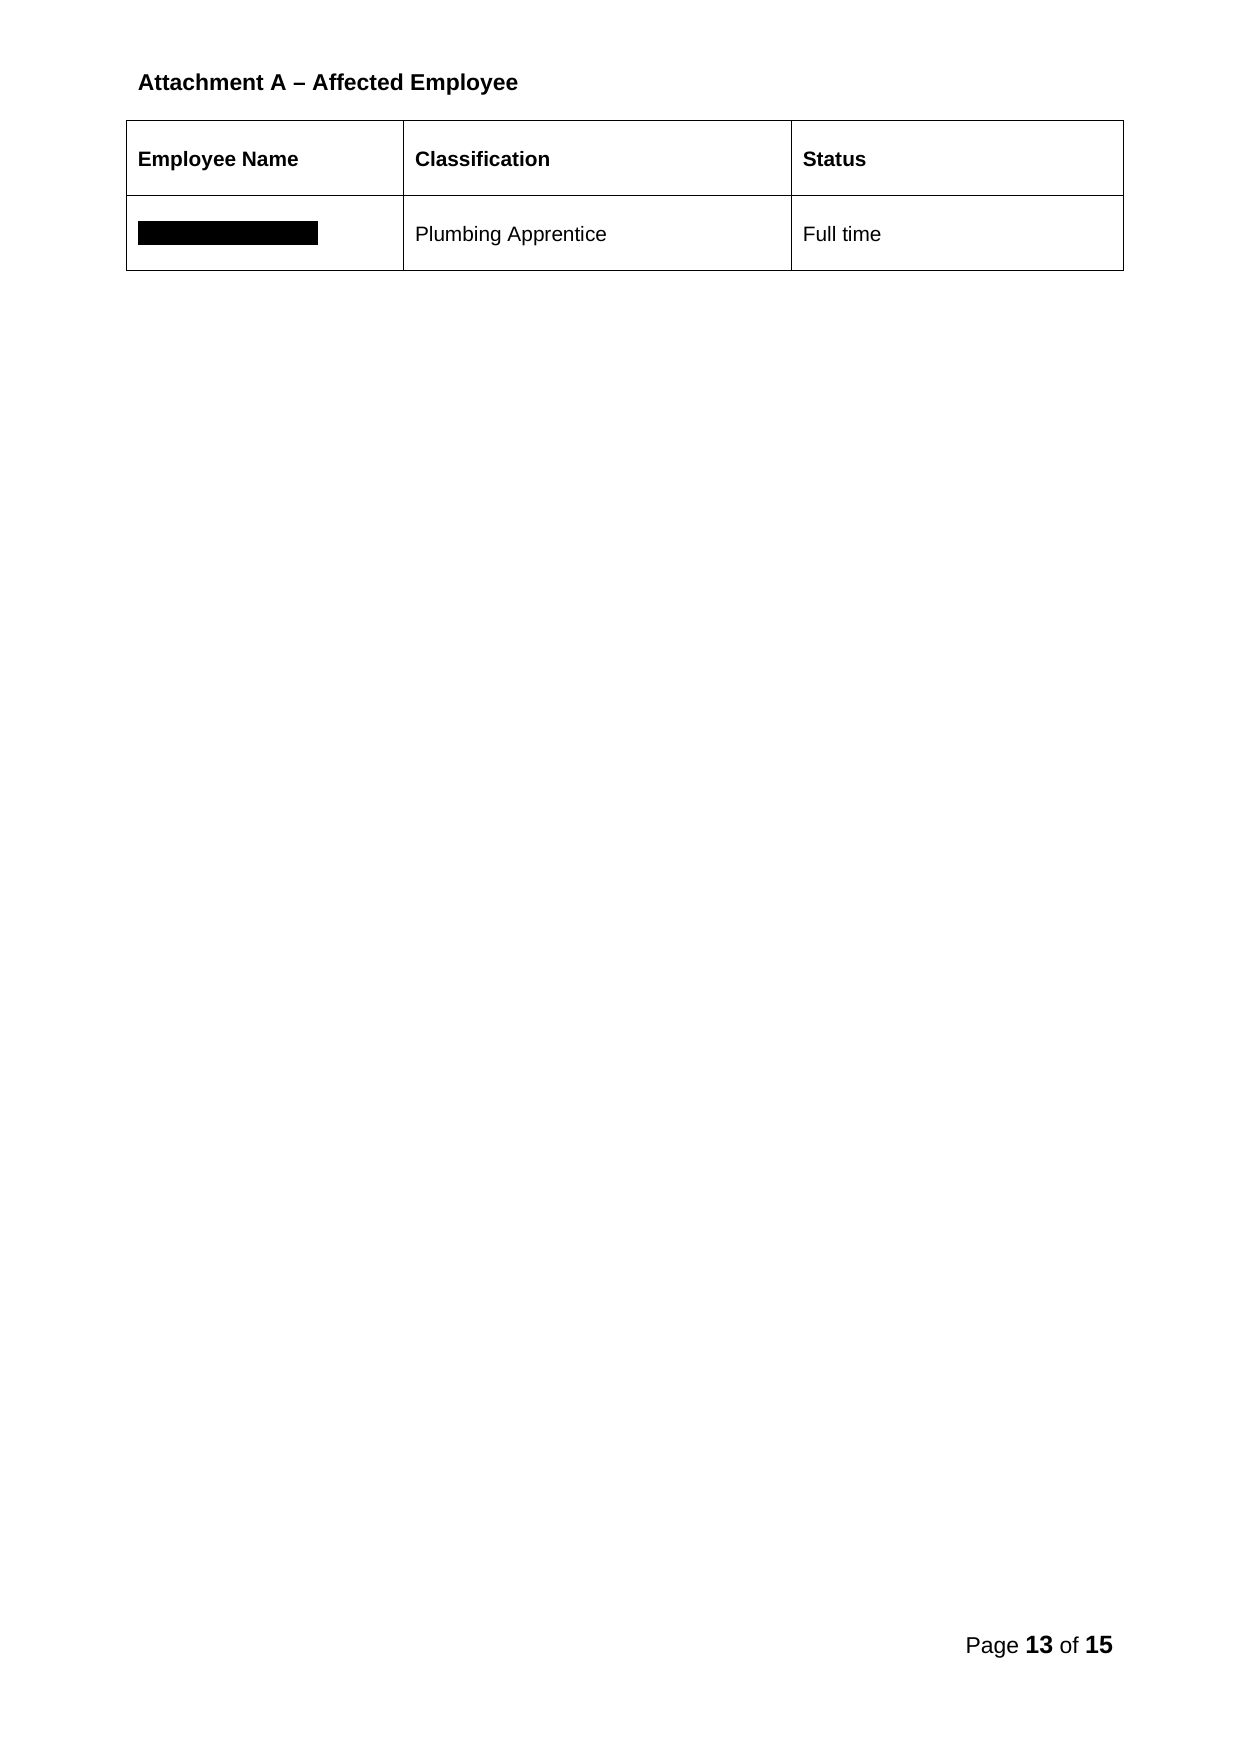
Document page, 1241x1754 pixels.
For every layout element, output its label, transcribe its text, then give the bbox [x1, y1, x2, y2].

table_cell XXXXXXXXXXXXX [127, 196, 403, 270]
text Attachment A – Affected Employee [138, 68, 1113, 95]
table_header Classification [404, 121, 791, 195]
table_header Employee Name [127, 121, 403, 195]
table_header Status [792, 121, 1123, 195]
table_cell Plumbing Apprentice [404, 196, 791, 270]
table_cell Full time [792, 196, 1123, 270]
